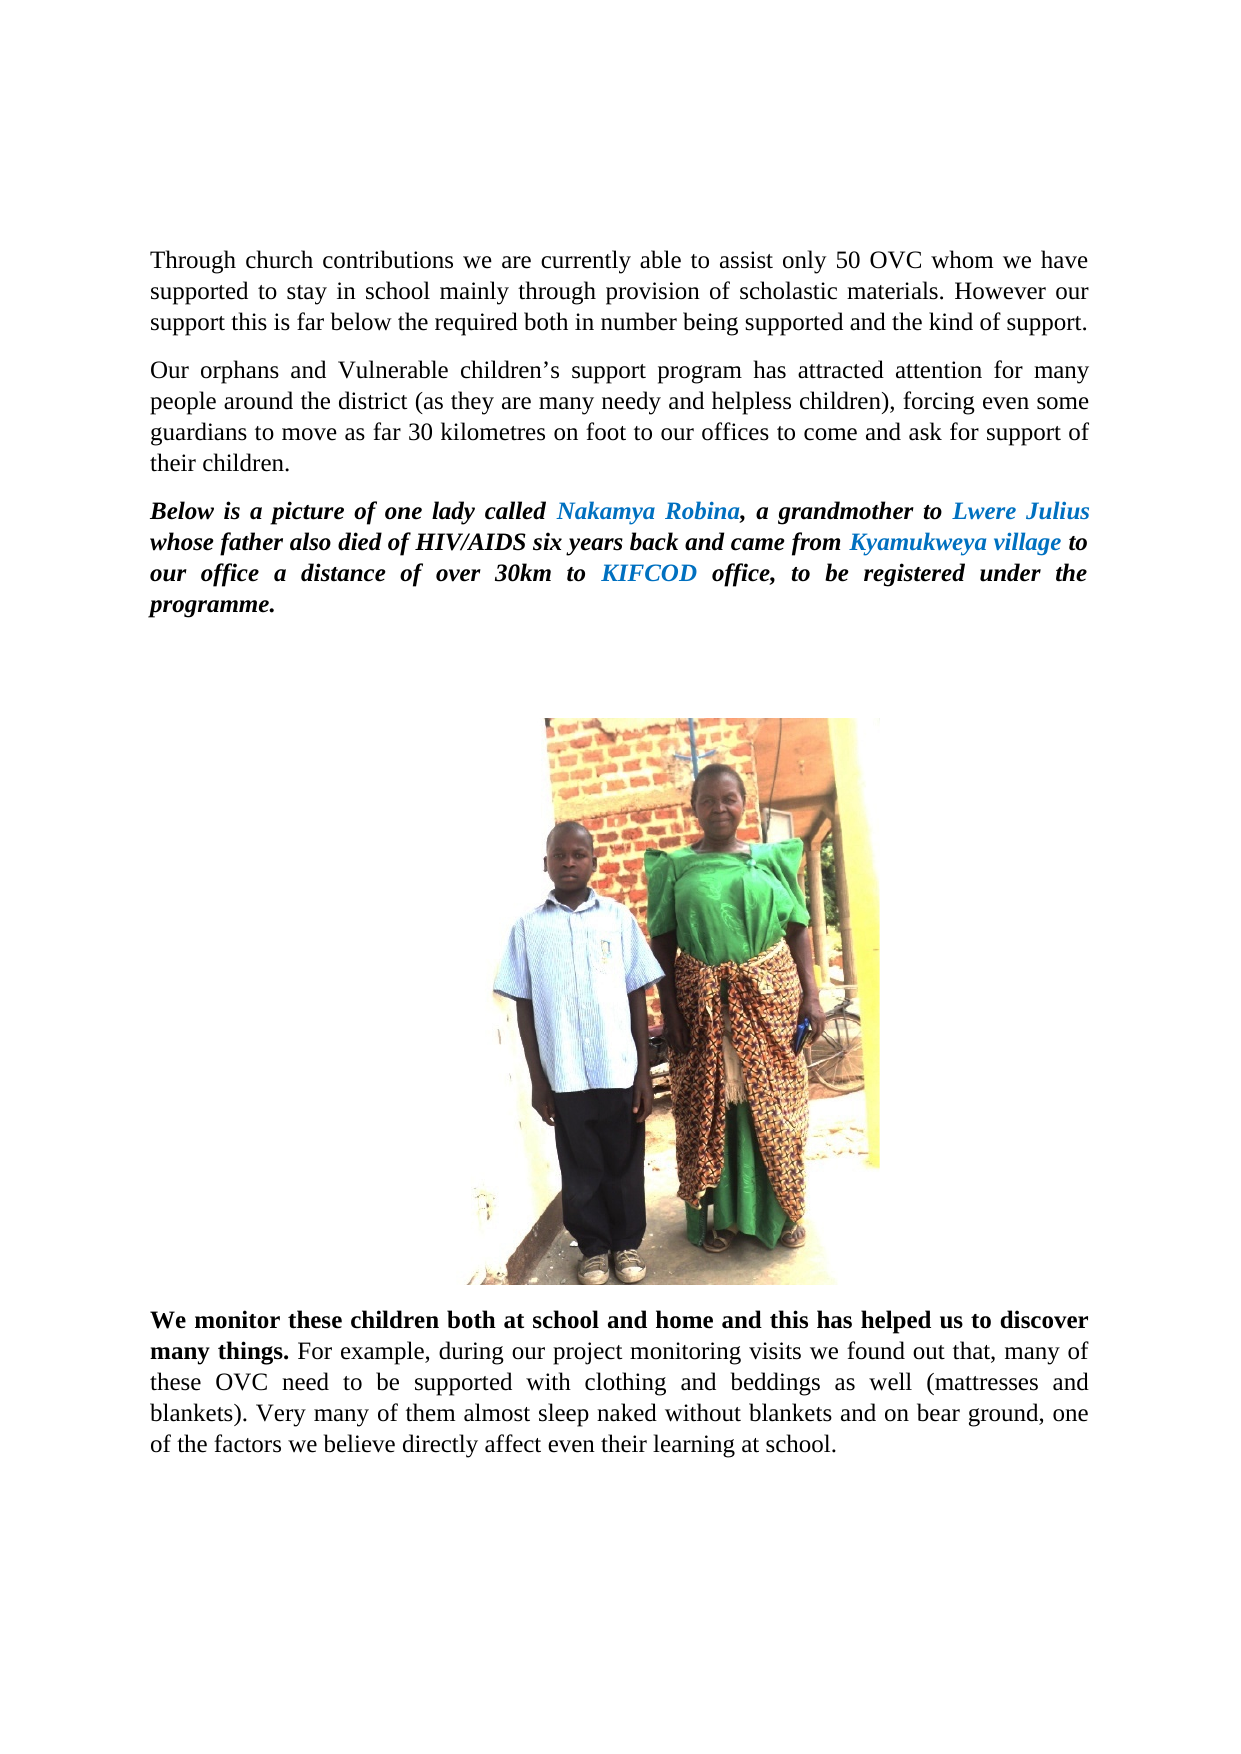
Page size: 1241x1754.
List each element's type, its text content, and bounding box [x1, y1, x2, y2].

text Our orphans and Vulnerable children’s support program has attracted attention for many people around the district (as they are many needy and helpless children), forcing even some guardians to move as far 30 kilometres on foot to our offices to come and ask for support of their children. [150, 355, 1090, 477]
picture [456, 718, 880, 1285]
text Through church contributions we are currently able to assist only 50 OVC whom we have supported to stay in school mainly through provision of scholastic materials. However our support this is far below the required both in number being supported and the kind of support. [150, 245, 1090, 336]
text We monitor these children both at school and home and this has helped us to discover many things. For example, during our project monitoring visits we found out that, many of these OVC need to be supported with clothing and beddings as well (mattresses and blankets). Very many of them almost sleep naked without blankets and on bear ground, one of the factors we believe directly affect even their learning at school. [150, 1305, 1090, 1458]
text Below is a picture of one lady called Nakamya Robina, a grandmother to Lwere Julius whose father also died of HIV/AIDS six years back and came from Kyamukweya village to our office a distance of over 30km to KIFCOD office, to be registered under the programme. [150, 496, 1090, 618]
